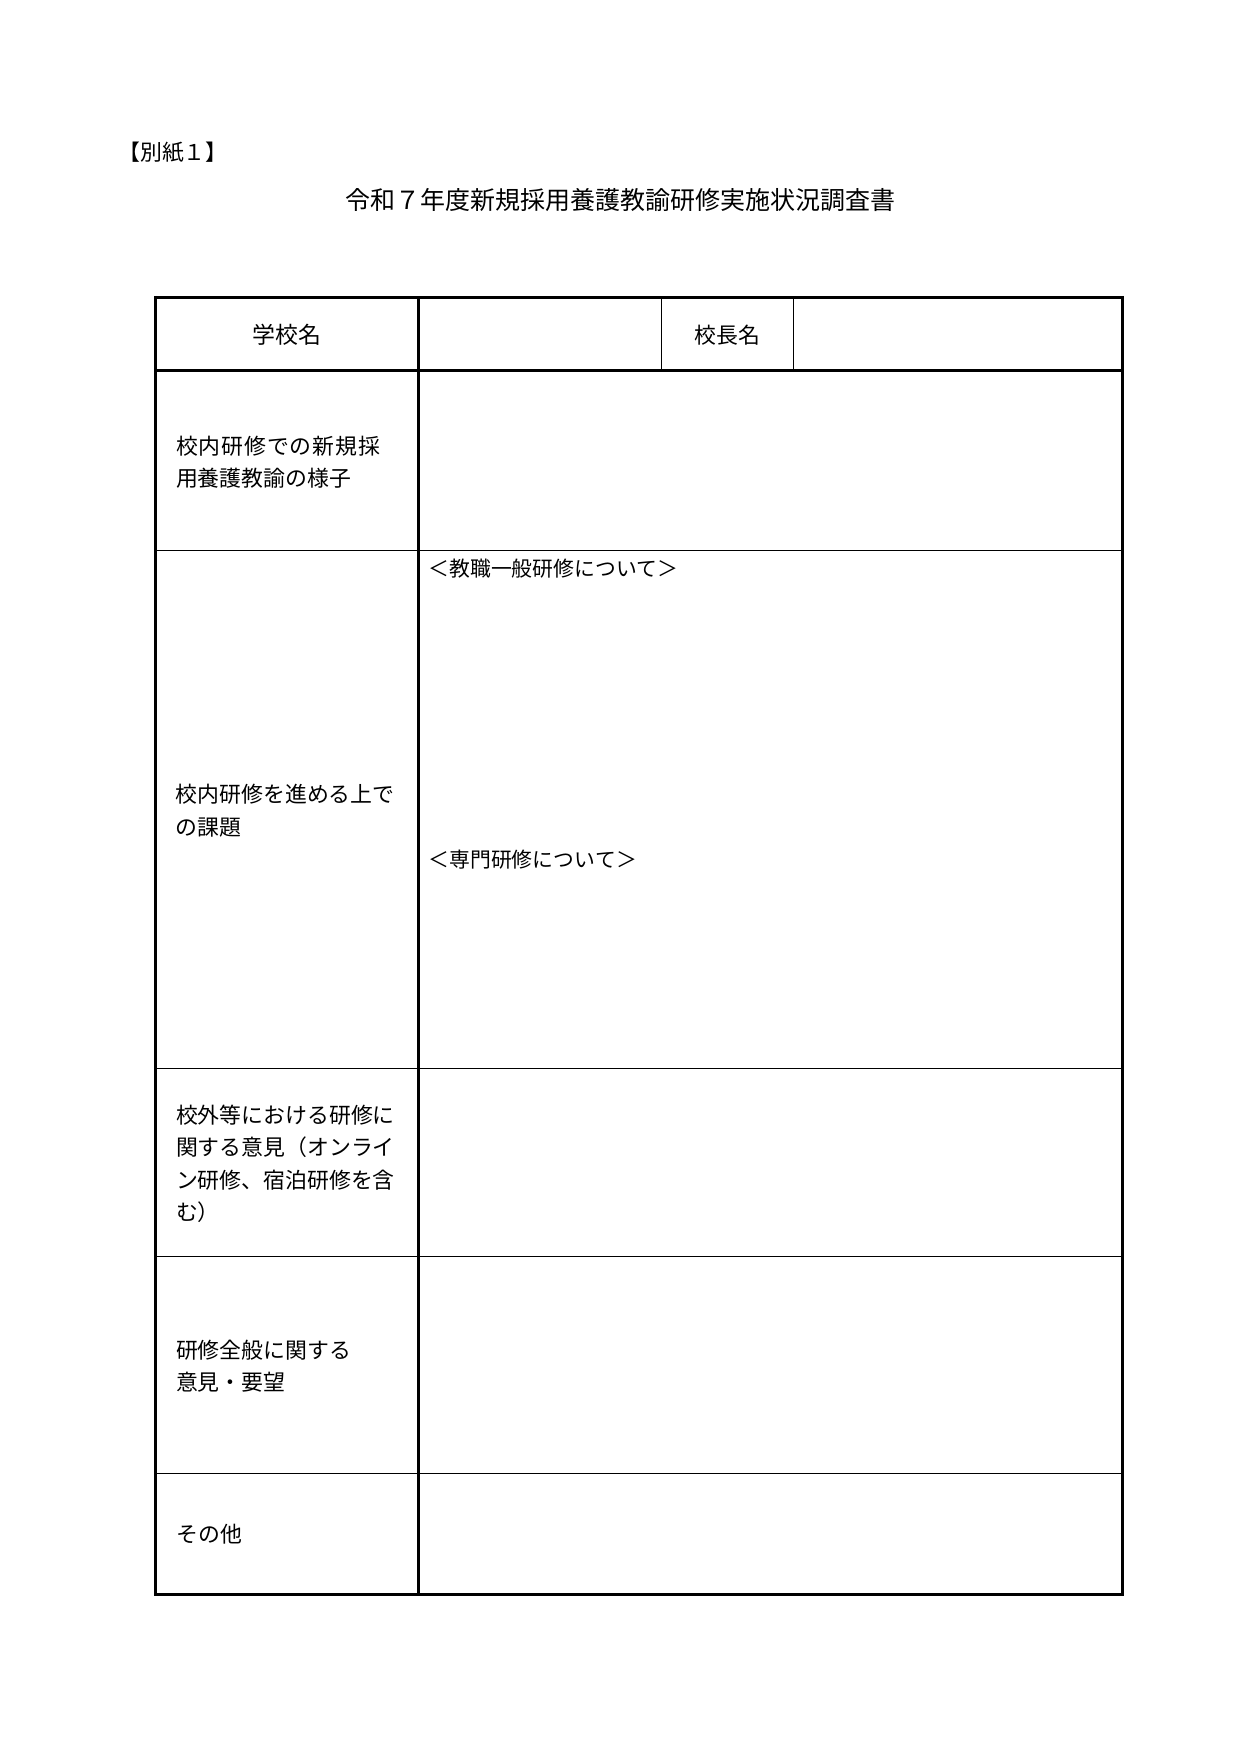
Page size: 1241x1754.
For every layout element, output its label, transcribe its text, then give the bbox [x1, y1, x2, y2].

table_cell 校外等における研修に関する意見（オンライン研修、宿泊研修を含む） [157, 1069, 417, 1256]
table_header [420, 299, 661, 369]
table_cell 研修全般に関する 意見・要望 [157, 1257, 417, 1473]
table_cell [420, 1069, 1121, 1256]
table_header 校長名 [662, 299, 793, 369]
table_cell [420, 1257, 1121, 1473]
table_header 学校名 [157, 299, 417, 369]
table_cell ＜教職一般研修について＞ ＜専門研修について＞ [420, 551, 1121, 1068]
table_cell [420, 1474, 1121, 1593]
text 令和７年度新規採用養護教諭研修実施状況調査書 [118, 167, 1122, 231]
text 【別紙１】 [118, 134, 1122, 167]
table_header [794, 299, 1121, 369]
table_cell その他 [157, 1474, 417, 1593]
table_cell [420, 372, 1121, 550]
table_cell 校内研修を進める上での課題 [157, 551, 417, 1068]
table_cell 校内研修での新規採用養護教諭の様子 [157, 372, 417, 550]
